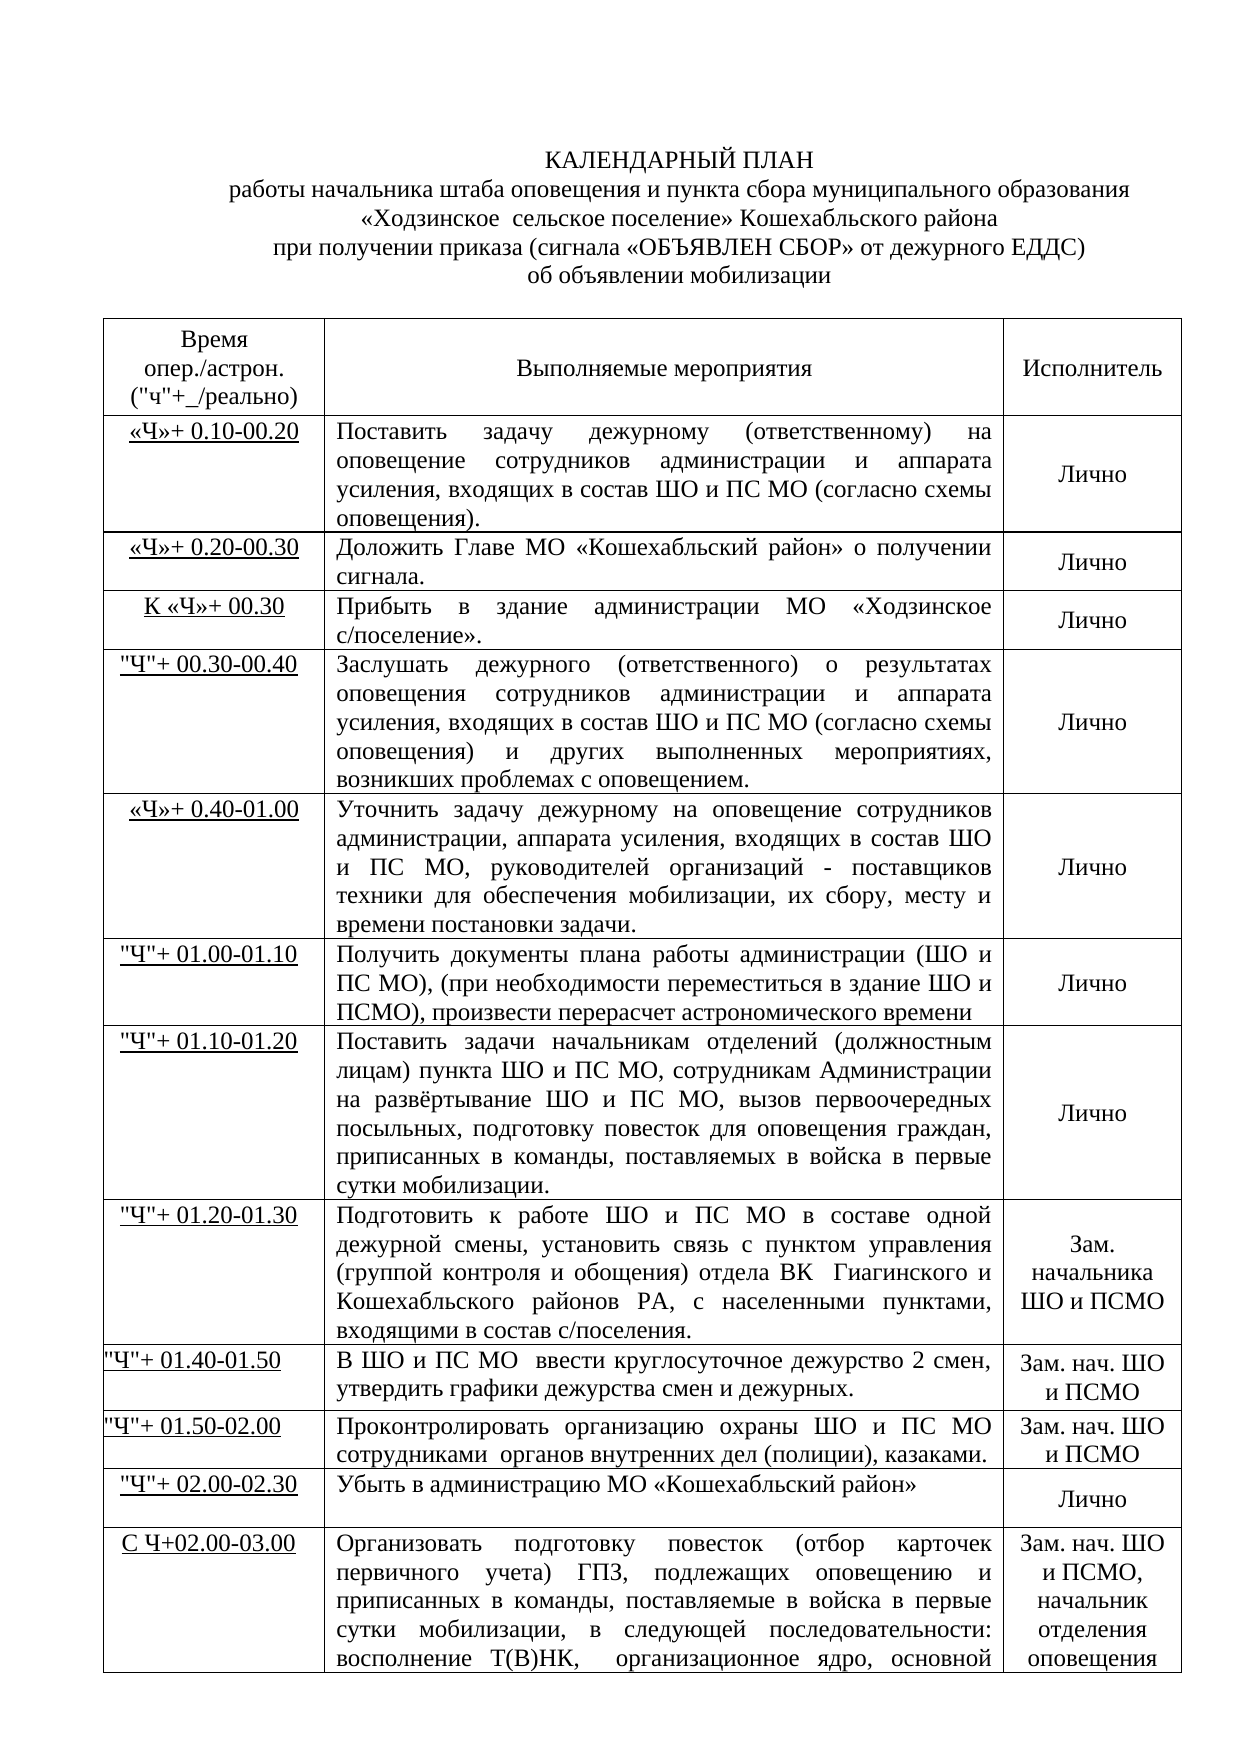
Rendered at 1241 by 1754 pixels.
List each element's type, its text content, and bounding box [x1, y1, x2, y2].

table_cell Подготовить к работе ШО и ПС МО в составе одной дежурной смены, установить связь с пунктом управления (группой контроля и обощения) отдела ВК Гиагинского и Кошехабльского районов РА, с населенными пунктами, входящими в состав с/поселения. [325, 1200, 1003, 1344]
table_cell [325, 1528, 1003, 1672]
table_cell Лично [1004, 939, 1181, 1025]
table_cell "Ч"+ 02.00-02.30 [104, 1469, 324, 1527]
table_header Время опер./астрон. ("ч"+_/реально) [104, 319, 324, 415]
table_cell "Ч"+ 01.50-02.00 [104, 1411, 324, 1468]
table_cell "Ч"+ 01.20-01.30 [104, 1200, 324, 1344]
table_cell Прибыть в здание администрации МО «Ходзинское с/поселение». [325, 591, 1003, 648]
table_header Выполняемые мероприятия [325, 319, 1003, 415]
table_cell Проконтролировать организацию охраны ШО и ПС МО сотрудниками органов внутренних дел (полиции), казаками. [325, 1411, 1003, 1468]
table_cell К «Ч»+ 00.30 [104, 591, 324, 648]
table_cell Заслушать дежурного (ответственного) о результатах оповещения сотрудников администрации и аппарата усиления, входящих в состав ШО и ПС МО (согласно схемы оповещения) и других выполненных мероприятиях, возникших проблемах с оповещением. [325, 650, 1003, 793]
table_cell Поставить задачу дежурному (ответственному) на оповещение сотрудников администрации и аппарата усиления, входящих в состав ШО и ПС МО (согласно схемы оповещения). [325, 416, 1003, 531]
text КАЛЕНДАРНЫЙ ПЛАН [177, 145, 1181, 174]
table_cell Лично [1004, 591, 1181, 648]
table_cell «Ч»+ 0.20-00.30 [104, 533, 324, 590]
table_cell Поставить задачи начальникам отделений (должностным лицам) пункта ШО и ПС МО, сотрудникам Администрации на развёртывание ШО и ПС МО, вызов первоочередных посыльных, подготовку повесток для оповещения граждан, приписанных в команды, поставляемых в войска в первые сутки мобилизации. [325, 1026, 1003, 1199]
table_cell Зам. начальника ШО и ПСМО [1004, 1200, 1181, 1344]
table_cell Доложить Главе МО «Кошехабльский район» о получении сигнала. [325, 533, 1003, 590]
table_cell Зам. нач. ШО и ПСМО [1004, 1411, 1181, 1468]
table_cell Лично [1004, 794, 1181, 938]
table_cell Уточнить задачу дежурному на оповещение сотрудников администрации, аппарата усиления, входящих в состав ШО и ПС МО, руководителей организаций - поставщиков техники для обеспечения мобилизации, их сбору, месту и времени постановки задачи. [325, 794, 1003, 938]
table_cell "Ч"+ 01.40-01.50 [104, 1345, 324, 1410]
text об объявлении мобилизации [177, 260, 1181, 289]
table_cell С Ч+02.00-03.00 [104, 1528, 324, 1672]
text работы начальника штаба оповещения и пункта сбора муниципального образования «Ходзинское сельское поселение» Кошехабльского района [177, 174, 1181, 232]
table_cell Лично [1004, 650, 1181, 793]
table_cell Убыть в администрацию МО «Кошехабльский район» [325, 1469, 1003, 1527]
text при получении приказа (сигнала «ОБЪЯВЛЕН СБОР» от дежурного ЕДДС) [177, 232, 1181, 260]
table_header Исполнитель [1004, 319, 1181, 415]
table_cell Зам. нач. ШО и ПСМО [1004, 1345, 1181, 1410]
table_cell «Ч»+ 0.40-01.00 [104, 794, 324, 938]
table_cell "Ч"+ 00.30-00.40 [104, 650, 324, 793]
table_cell Лично [1004, 1469, 1181, 1527]
table_cell Лично [1004, 533, 1181, 590]
table_cell "Ч"+ 01.00-01.10 [104, 939, 324, 1025]
table_cell Получить документы плана работы администрации (ШО и ПС МО), (при необходимости переместиться в здание ШО и ПСМО), произвести перерасчет астрономического времени [325, 939, 1003, 1025]
table_cell В ШО и ПС МО ввести круглосуточное дежурство 2 смен, утвердить графики дежурства смен и дежурных. [325, 1345, 1003, 1410]
table_cell "Ч"+ 01.10-01.20 [104, 1026, 324, 1199]
table_cell Лично [1004, 1026, 1181, 1199]
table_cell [1004, 1528, 1181, 1672]
table_cell Лично [1004, 416, 1181, 531]
table_cell «Ч»+ 0.10-00.20 [104, 416, 324, 531]
